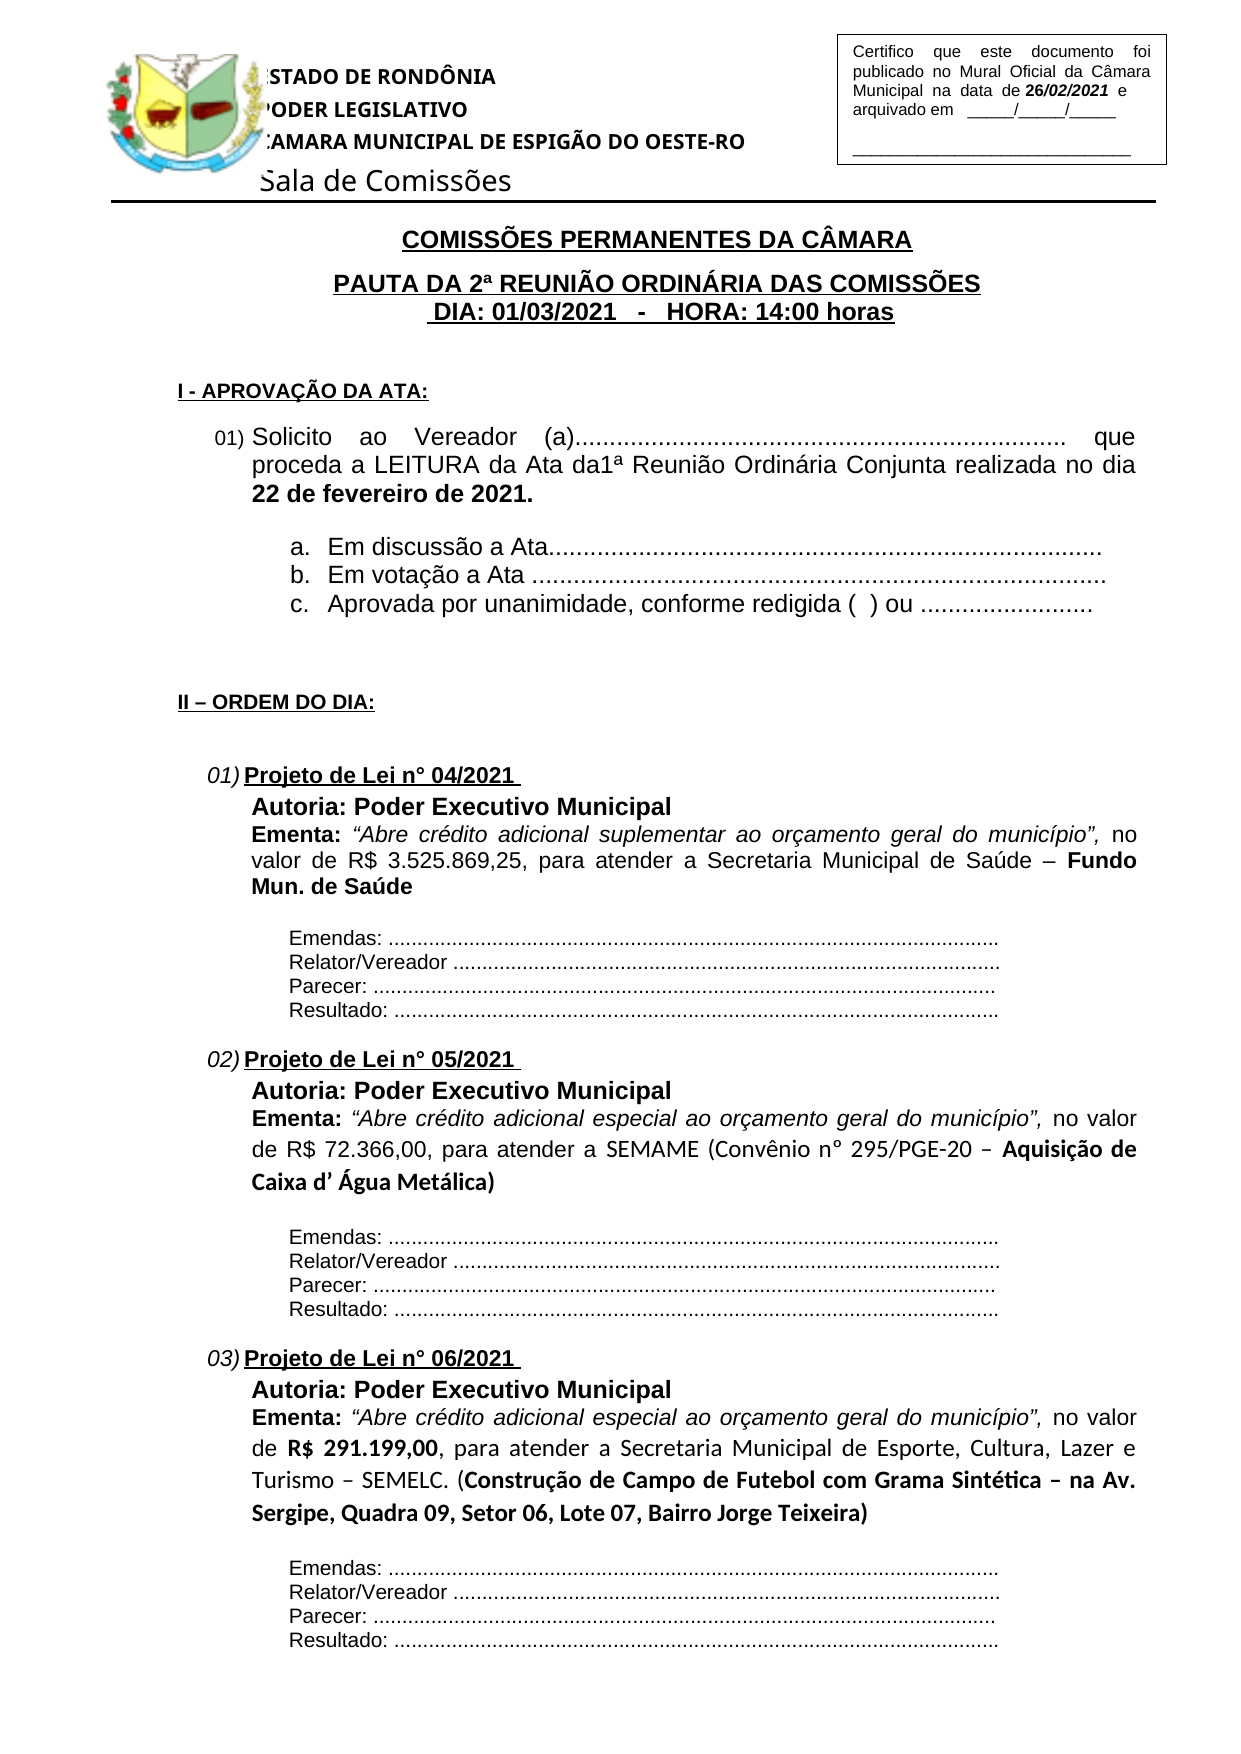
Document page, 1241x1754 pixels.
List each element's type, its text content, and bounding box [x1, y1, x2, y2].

text Ementa: “Abre crédito adicional suplementar ao orçamento geral do município”, no valor de R$ 3.525.869,25, para atender a Secretaria Municipal de Saúde – Fundo Mun. de Saúde [251, 821, 1137, 900]
text PAUTA DA 2ª REUNIÃO ORDINÁRIA DAS COMISSÕES [177, 269, 1137, 297]
text COMISSÕES PERMANENTES DA CÂMARA [177, 226, 1137, 254]
text II – ORDEM DO DIA: [177, 690, 1137, 714]
text Resultado: ......................................................................................................... [288, 998, 1137, 1022]
text DIA: 01/03/2021 - HORA: 14:00 horas [177, 297, 1137, 326]
list Projeto de Lei n° 04/2021 [207, 762, 1137, 788]
text Relator/Vereador ............................................................................................... [288, 1249, 1137, 1273]
text Autoria: Poder Executivo Municipal [177, 792, 1137, 821]
text Emendas: .......................................................................................................... [288, 926, 1137, 950]
text Relator/Vereador ............................................................................................... [288, 950, 1137, 974]
list Projeto de Lei n° 05/2021 [207, 1046, 1137, 1072]
text Parecer: ............................................................................................................ [288, 1604, 1137, 1628]
text Emendas: .......................................................................................................... [288, 1225, 1137, 1249]
text Resultado: ......................................................................................................... [288, 1297, 1137, 1321]
text Resultado: ......................................................................................................... [288, 1628, 1137, 1652]
list Ementa: “Abre crédito adicional especial ao orçamento geral do município”, no valor de R$ 291.199,00, para atender a Secretaria Municipal de Esporte, Cultura, Lazer e Turismo – SEMELC. (Construção de Campo de Futebol com Grama Sintética – na Av. Sergipe, Quadra 09, Setor 06, Lote 07, Bairro Jorge Teixeira) [252, 1403, 1137, 1528]
text I - APROVAÇÃO DA ATA: [177, 379, 1137, 403]
list Em votação a Ata ................................................................................... [290, 560, 1137, 589]
text Emendas: .......................................................................................................... [288, 1556, 1137, 1580]
list Solicito ao Vereador (a)....................................................................... que proceda a LEITURA da Ata da1ª Reunião Ordinária Conjunta realizada no dia 22 de fevereiro de 2021. [214, 421, 1137, 508]
text Autoria: Poder Executivo Municipal [177, 1076, 1137, 1105]
text Autoria: Poder Executivo Municipal [177, 1375, 1137, 1403]
list Em discussão a Ata................................................................................ [290, 532, 1137, 560]
text Parecer: ............................................................................................................ [288, 974, 1137, 998]
list Aprovada por unanimidade, conforme redigida ( ) ou ......................... [290, 589, 1137, 618]
text Relator/Vereador ............................................................................................... [288, 1580, 1137, 1604]
text Parecer: ............................................................................................................ [288, 1273, 1137, 1297]
list Ementa: “Abre crédito adicional especial ao orçamento geral do município”, no valor de R$ 72.366,00, para atender a SEMAME (Convênio nº 295/PGE-20 – Aquisição de Caixa d’ Água Metálica) [252, 1105, 1137, 1196]
list Projeto de Lei n° 06/2021 [207, 1344, 1137, 1371]
